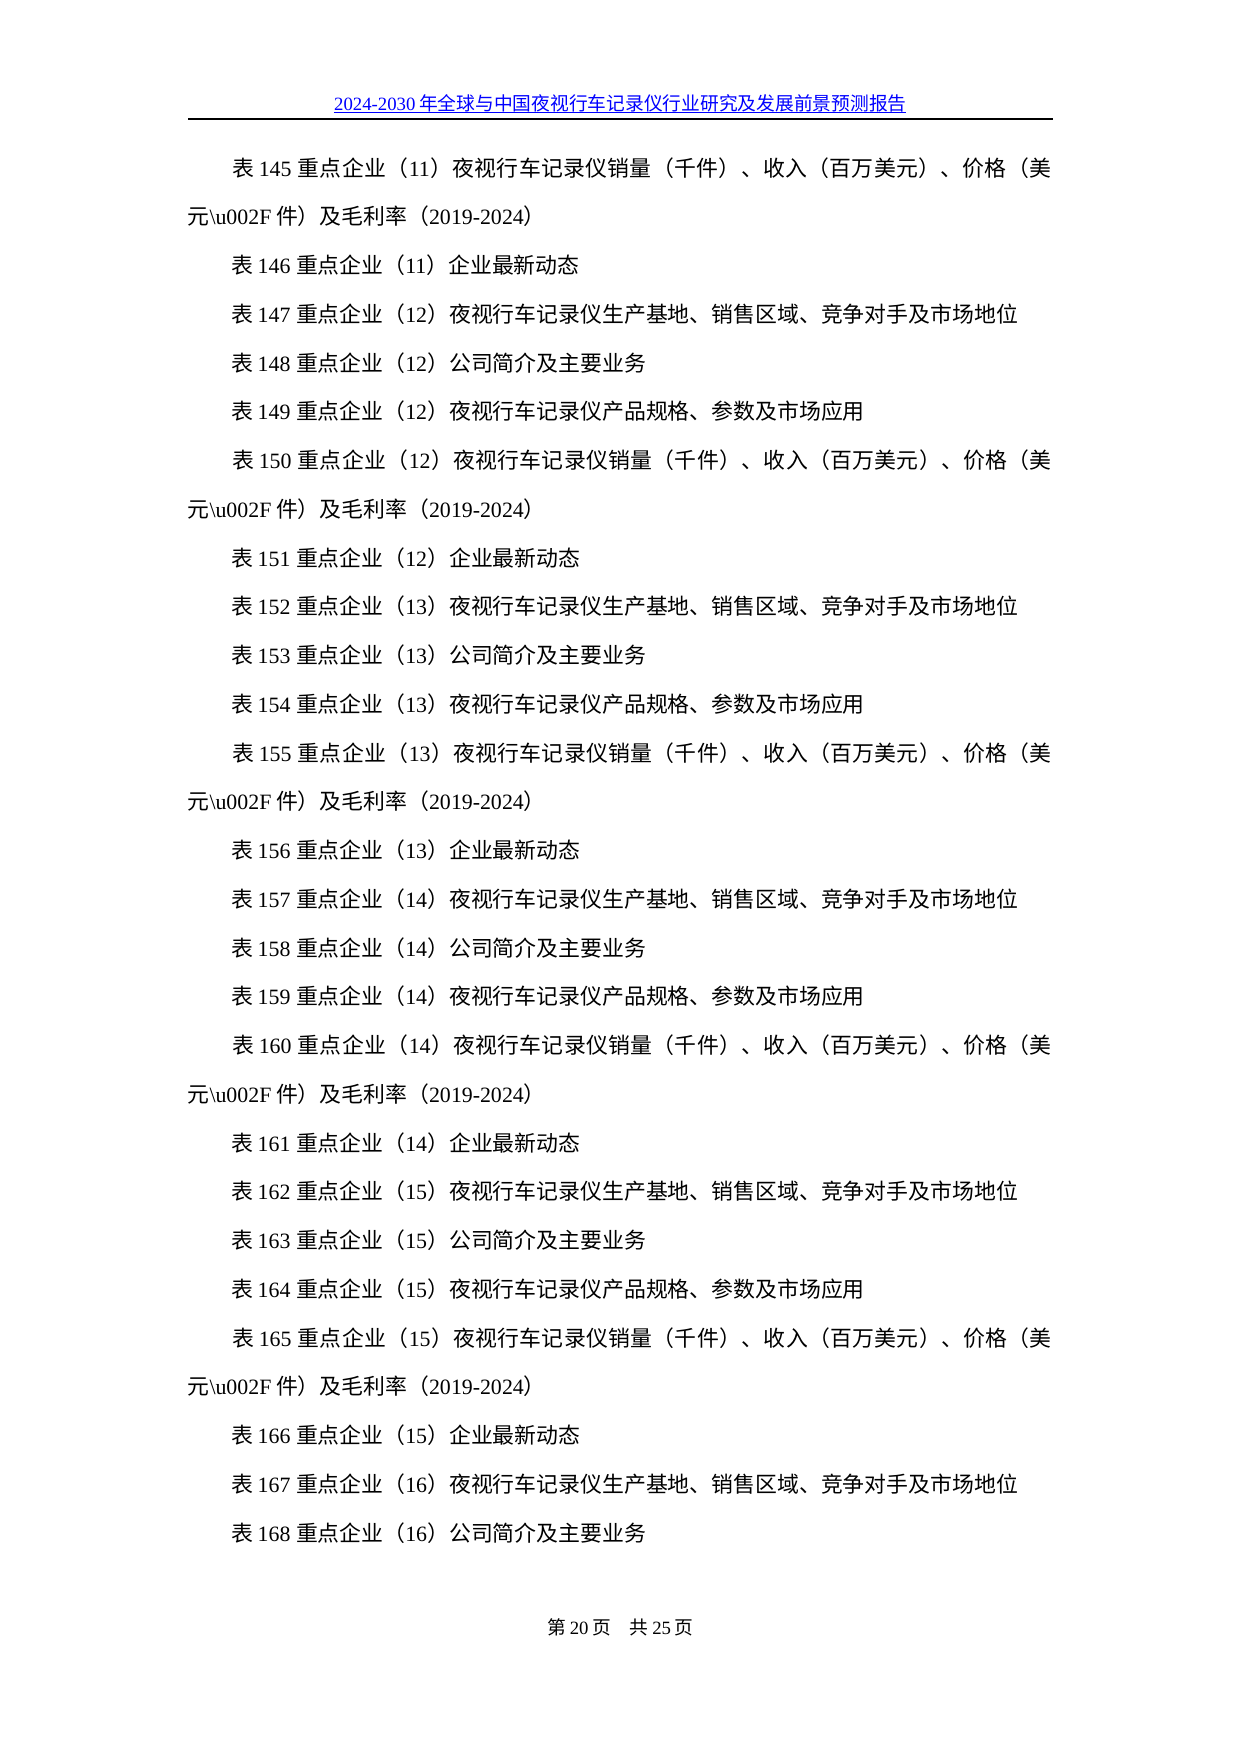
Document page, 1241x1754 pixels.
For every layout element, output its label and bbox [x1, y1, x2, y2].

text [187, 150, 1053, 1548]
